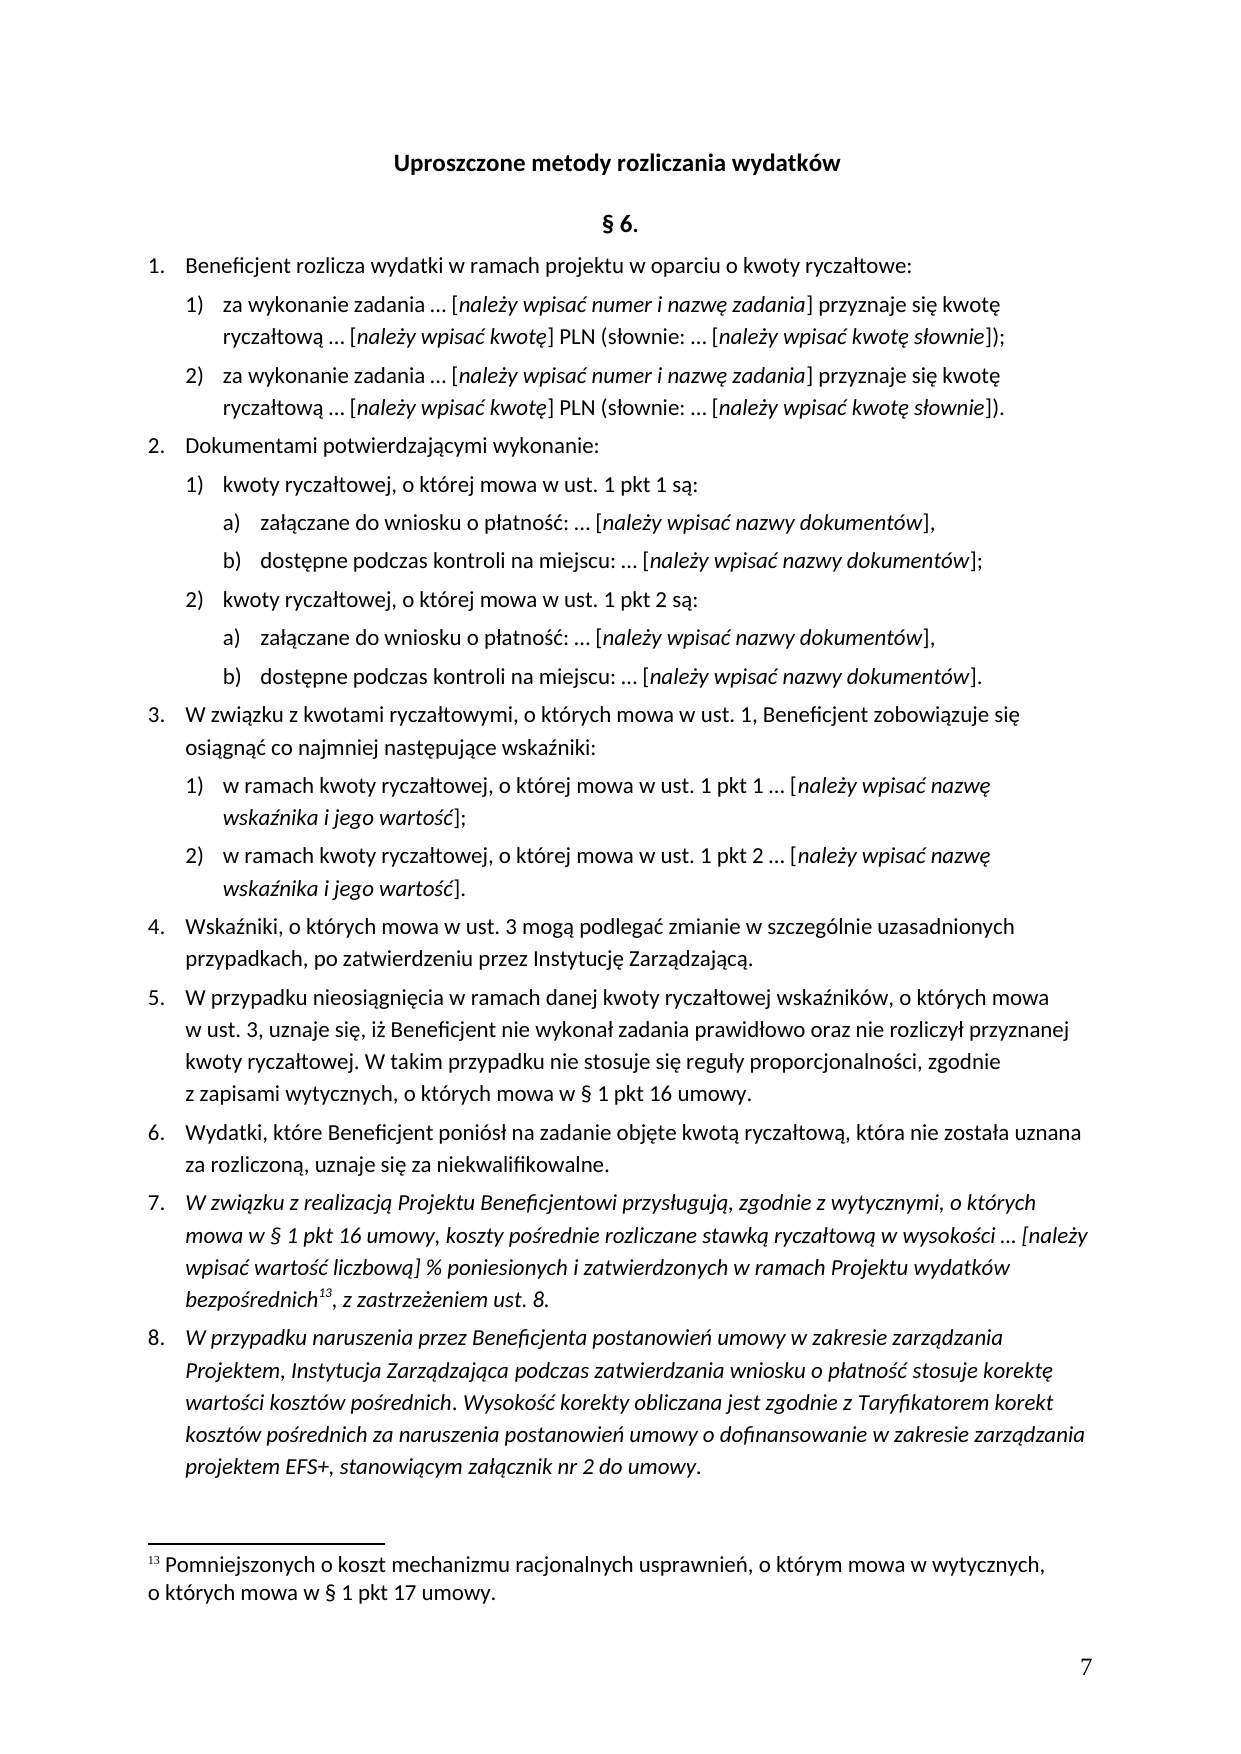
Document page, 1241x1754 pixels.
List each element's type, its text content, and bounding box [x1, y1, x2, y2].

list załączane do wniosku o płatność: … [należy wpisać nazwy dokumentów], [223, 508, 1093, 536]
list W związku z kwotami ryczałtowymi, o których mowa w ust. 1, Beneficjent zobowiązuje się osiągnąć co najmniej następujące wskaźniki: [148, 700, 1093, 761]
list w ramach kwoty ryczałtowej, o której mowa w ust. 1 pkt 1 … [należy wpisać nazwę wskaźnika i jego wartość]; [185, 771, 1093, 831]
list w ramach kwoty ryczałtowej, o której mowa w ust. 1 pkt 2 … [należy wpisać nazwę wskaźnika i jego wartość]. [185, 842, 1093, 902]
list dostępne podczas kontroli na miejscu: … [należy wpisać nazwy dokumentów]. [223, 662, 1093, 690]
list kwoty ryczałtowej, o której mowa w ust. 1 pkt 1 są: [185, 470, 1093, 498]
subtitle Uproszczone metody rozliczania wydatków § 6. [148, 148, 1093, 239]
list kwoty ryczałtowej, o której mowa w ust. 1 pkt 2 są: [185, 585, 1093, 613]
list W przypadku nieosiągnięcia w ramach danej kwoty ryczałtowej wskaźników, o których mowa w ust. 3, uznaje się, iż Beneficjent nie wykonał zadania prawidłowo oraz nie rozliczył przyznanej kwoty ryczałtowej. W takim przypadku nie stosuje się reguły proporcjonalności, zgodnie z zapisami wytycznych, o których mowa w § 1 pkt 16 umowy. [148, 983, 1093, 1107]
list Dokumentami potwierdzającymi wykonanie: [148, 431, 1093, 459]
list Beneficjent rozlicza wydatki w ramach projektu w oparciu o kwoty ryczałtowe: [148, 252, 1093, 280]
list W przypadku naruszenia przez Beneficjenta postanowień umowy w zakresie zarządzania Projektem, Instytucja Zarządzająca podczas zatwierdzania wniosku o płatność stosuje korektę wartości kosztów pośrednich. Wysokość korekty obliczana jest zgodnie z Taryfikatorem korekt kosztów pośrednich za naruszenia postanowień umowy o dofinansowanie w zakresie zarządzania projektem EFS+, stanowiącym załącznik nr 2 do umowy. [148, 1323, 1093, 1480]
list W związku z realizacją Projektu Beneficjentowi przysługują, zgodnie z wytycznymi, o których mowa w § 1 pkt 16 umowy, koszty pośrednie rozliczane stawką ryczałtową w wysokości … [należy wpisać wartość liczbową] % poniesionych i zatwierdzonych w ramach Projektu wydatków bezpośrednich, z zastrzeżeniem ust. 8. [148, 1188, 1093, 1313]
list załączane do wniosku o płatność: … [należy wpisać nazwy dokumentów], [223, 623, 1093, 652]
list Wydatki, które Beneficjent poniósł na zadanie objęte kwotą ryczałtową, która nie została uznana za rozliczoną, uznaje się za niekwalifikowalne. [148, 1118, 1093, 1178]
list za wykonanie zadania … [należy wpisać numer i nazwę zadania] przyznaje się kwotę ryczałtową … [należy wpisać kwotę] PLN (słownie: … [należy wpisać kwotę słownie]). [185, 361, 1093, 421]
list dostępne podczas kontroli na miejscu: … [należy wpisać nazwy dokumentów]; [223, 547, 1093, 575]
list za wykonanie zadania … [należy wpisać numer i nazwę zadania] przyznaje się kwotę ryczałtową … [należy wpisać kwotę] PLN (słownie: … [należy wpisać kwotę słownie]); [185, 290, 1093, 350]
list Wskaźniki, o których mowa w ust. 3 mogą podlegać zmianie w szczególnie uzasadnionych przypadkach, po zatwierdzeniu przez Instytucję Zarządzającą. [148, 912, 1093, 972]
